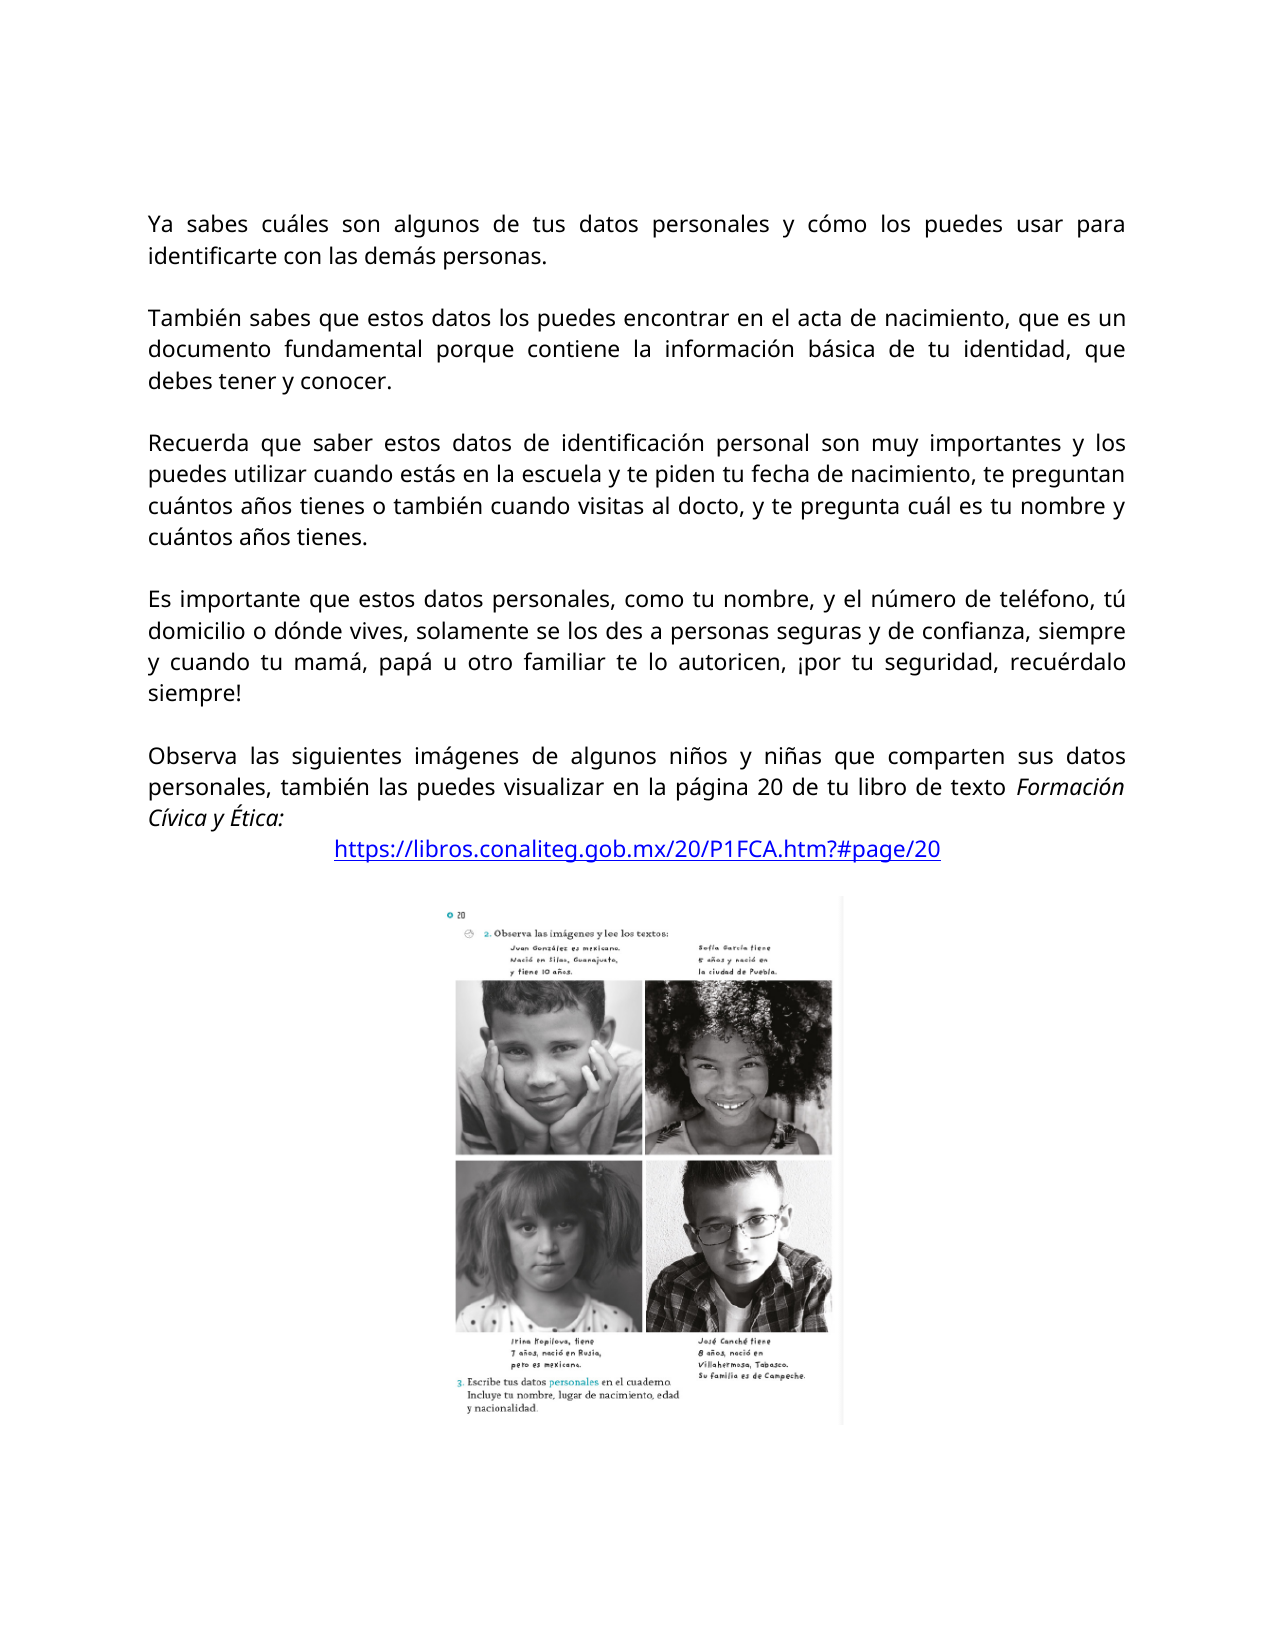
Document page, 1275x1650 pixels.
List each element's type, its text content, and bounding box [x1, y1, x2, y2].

text https://libros.conaliteg.gob.mx/20/P1FCA.htm?#page/20 [148, 833, 1127, 865]
text Es importante que estos datos personales, como tu nombre, y el número de teléfono, tú domicilio o dónde vives, solamente se los des a personas seguras y de confianza, siempre y cuando tu mamá, papá u otro familiar te lo autoricen, ¡por tu seguridad, recuérdalo siempre! [148, 583, 1127, 708]
text También sabes que estos datos los puedes encontrar en el acta de nacimiento, que es un documento fundamental porque contiene la información básica de tu identidad, que debes tener y conocer. [148, 302, 1127, 396]
picture [431, 896, 844, 1425]
text Observa las siguientes imágenes de algunos niños y niñas que comparten sus datos personales, también las puedes visualizar en la página 20 de tu libro de texto Formación Cívica y Ética: [148, 740, 1127, 833]
text Recuerda que saber estos datos de identificación personal son muy importantes y los puedes utilizar cuando estás en la escuela y te piden tu fecha de nacimiento, te preguntan cuántos años tienes o también cuando visitas al docto, y te pregunta cuál es tu nombre y cuántos años tienes. [148, 427, 1127, 552]
text Ya sabes cuáles son algunos de tus datos personales y cómo los puedes usar para identificarte con las demás personas. [148, 208, 1127, 271]
